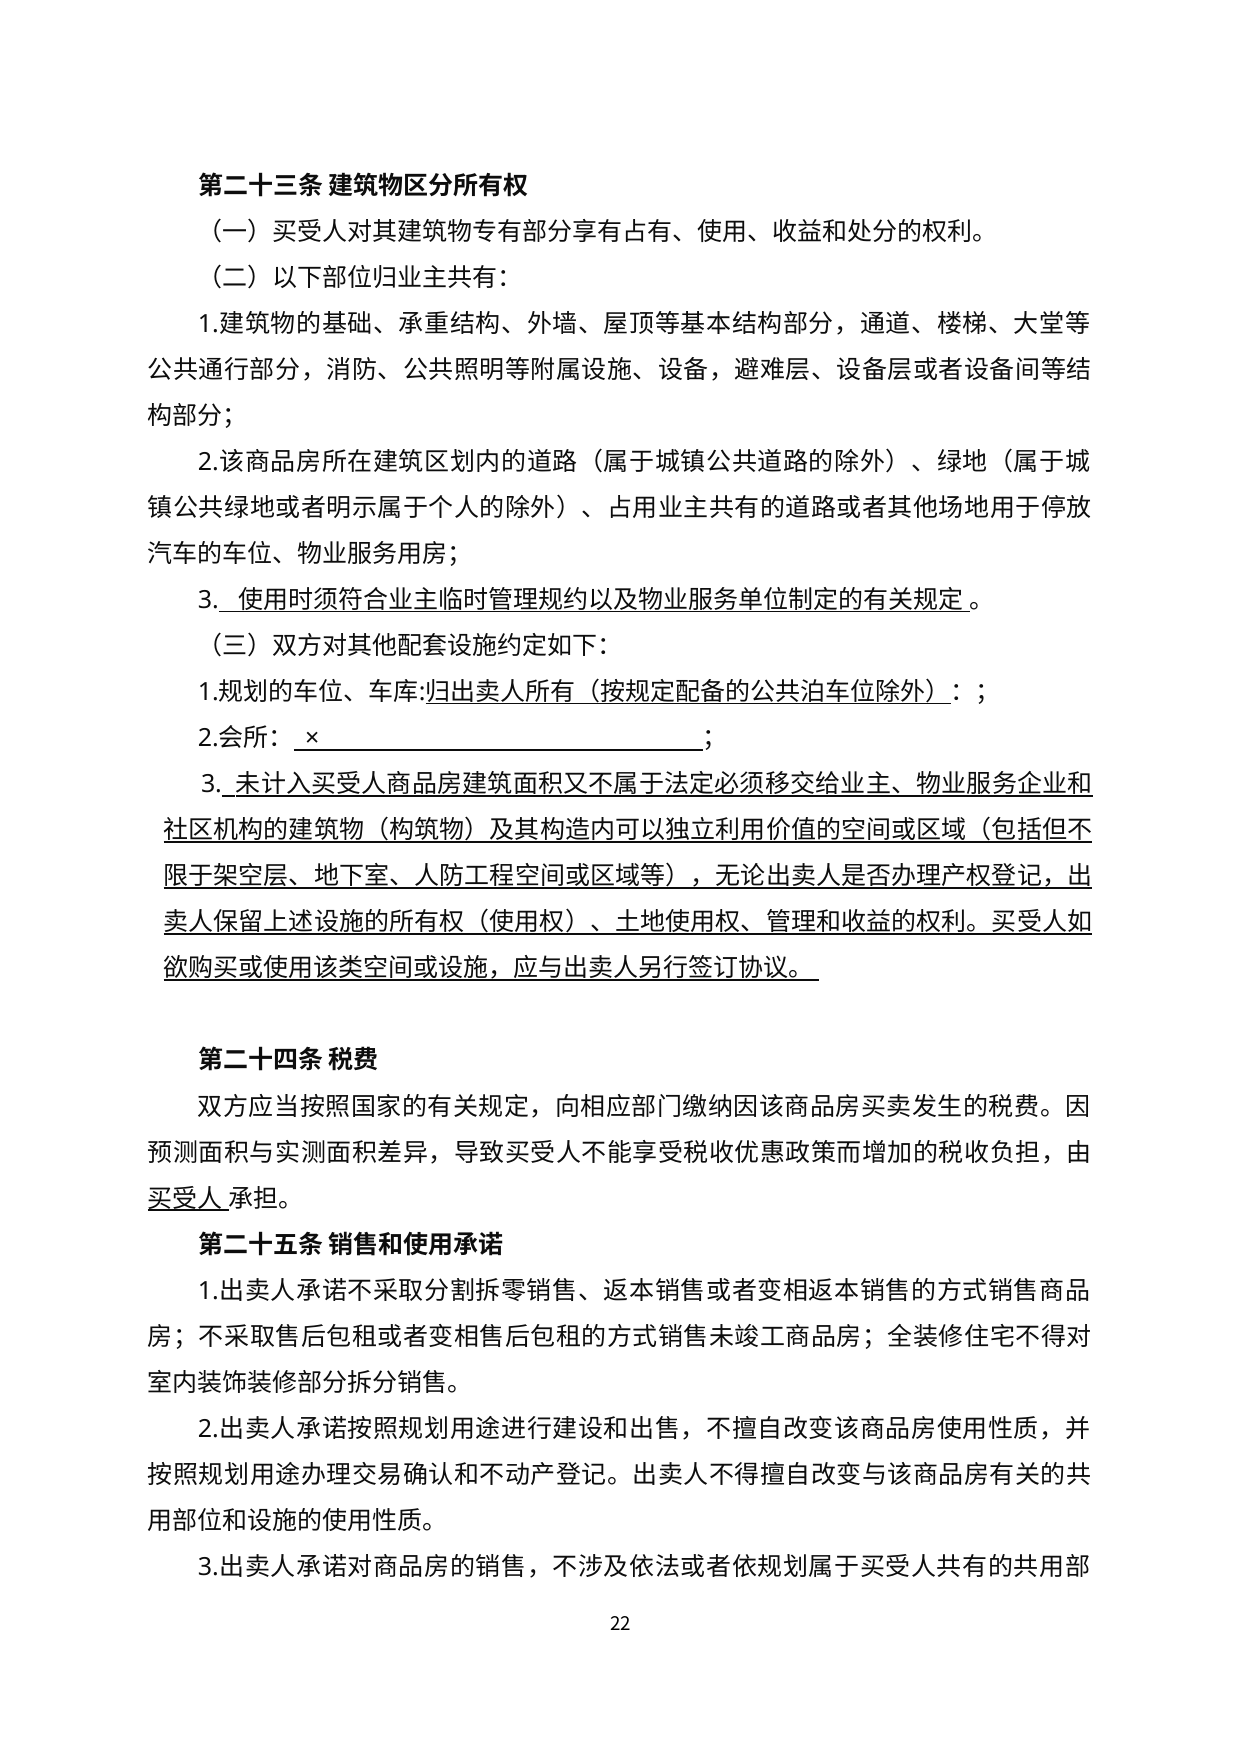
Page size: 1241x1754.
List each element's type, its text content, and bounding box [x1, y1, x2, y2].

text 第二十四条 税费 [148, 1035, 1092, 1081]
text 第二十三条 建筑物区分所有权 [148, 160, 1092, 206]
text 3. 未计入买受人商品房建筑面积又不属于法定必须移交给业主、物业服务企业和社区机构的建筑物（构筑物）及其构造内可以独立利用价值的空间或区域（包括但不限于架空层、地下室、人防工程空间或区域等），无论出卖人是否办理产权登记，出卖人保留上述设施的所有权（使用权）、土地使用权、管理和收益的权利。买受人如欲购买或使用该类空间或设施，应与出卖人另行签订协议。 [163, 842, 1092, 887]
text 1.出卖人承诺不采取分割拆零销售、返本销售或者变相返本销售的方式销售商品房；不采取售后包租或者变相售后包租的方式销售未竣工商品房；全装修住宅不得对室内装饰装修部分拆分销售。 [148, 1265, 1092, 1403]
text （二）以下部位归业主共有： [148, 252, 1092, 298]
text 1.规划的车位、车库:归出卖人所有（按规定配备的公共泊车位除外）：； [148, 667, 1092, 713]
text 3. 使用时须符合业主临时管理规约以及物业服务单位制定的有关规定 。 [148, 575, 1092, 621]
text 第二十五条 销售和使用承诺 [148, 1219, 1092, 1265]
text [148, 1542, 1092, 1588]
text （三）双方对其他配套设施约定如下： [148, 621, 1092, 667]
text 3. 未计入买受人商品房建筑面积又不属于法定必须移交给业主、物业服务企业和社区机构的建筑物（构筑物）及其构造内可以独立利用价值的空间或区域（包括但不限于架空层、地下室、人防工程空间或区域等），无论出卖人是否办理产权登记，出卖人保留上述设施的所有权（使用权）、土地使用权、管理和收益的权利。买受人如欲购买或使用该类空间或设施，应与出卖人另行签订协议。 [163, 934, 1092, 989]
text 2.该商品房所在建筑区划内的道路（属于城镇公共道路的除外）、绿地（属于城镇公共绿地或者明示属于个人的除外）、占用业主共有的道路或者其他场地用于停放汽车的车位、物业服务用房； [148, 437, 1092, 575]
text 2.会所： × ； [148, 713, 1092, 759]
text 双方应当按照国家的有关规定，向相应部门缴纳因该商品房买卖发生的税费。因预测面积与实测面积差异，导致买受人不能享受税收优惠政策而增加的税收负担，由 买受人 承担。 [148, 1081, 1092, 1219]
text 3. 未计入买受人商品房建筑面积又不属于法定必须移交给业主、物业服务企业和社区机构的建筑物（构筑物）及其构造内可以独立利用价值的空间或区域（包括但不限于架空层、地下室、人防工程空间或区域等），无论出卖人是否办理产权登记，出卖人保留上述设施的所有权（使用权）、土地使用权、管理和收益的权利。买受人如欲购买或使用该类空间或设施，应与出卖人另行签订协议。 [163, 888, 1092, 933]
text 2.出卖人承诺按照规划用途进行建设和出售，不擅自改变该商品房使用性质，并按照规划用途办理交易确认和不动产登记。出卖人不得擅自改变与该商品房有关的共用部位和设施的使用性质。 [148, 1403, 1092, 1542]
text 1.建筑物的基础、承重结构、外墙、屋顶等基本结构部分，通道、楼梯、大堂等公共通行部分，消防、公共照明等附属设施、设备，避难层、设备层或者设备间等结构部分； [148, 298, 1092, 437]
text 3. 未计入买受人商品房建筑面积又不属于法定必须移交给业主、物业服务企业和社区机构的建筑物（构筑物）及其构造内可以独立利用价值的空间或区域（包括但不限于架空层、地下室、人防工程空间或区域等），无论出卖人是否办理产权登记，出卖人保留上述设施的所有权（使用权）、土地使用权、管理和收益的权利。买受人如欲购买或使用该类空间或设施，应与出卖人另行签订协议。 [163, 759, 1092, 841]
text （一）买受人对其建筑物专有部分享有占有、使用、收益和处分的权利。 [148, 206, 1092, 252]
